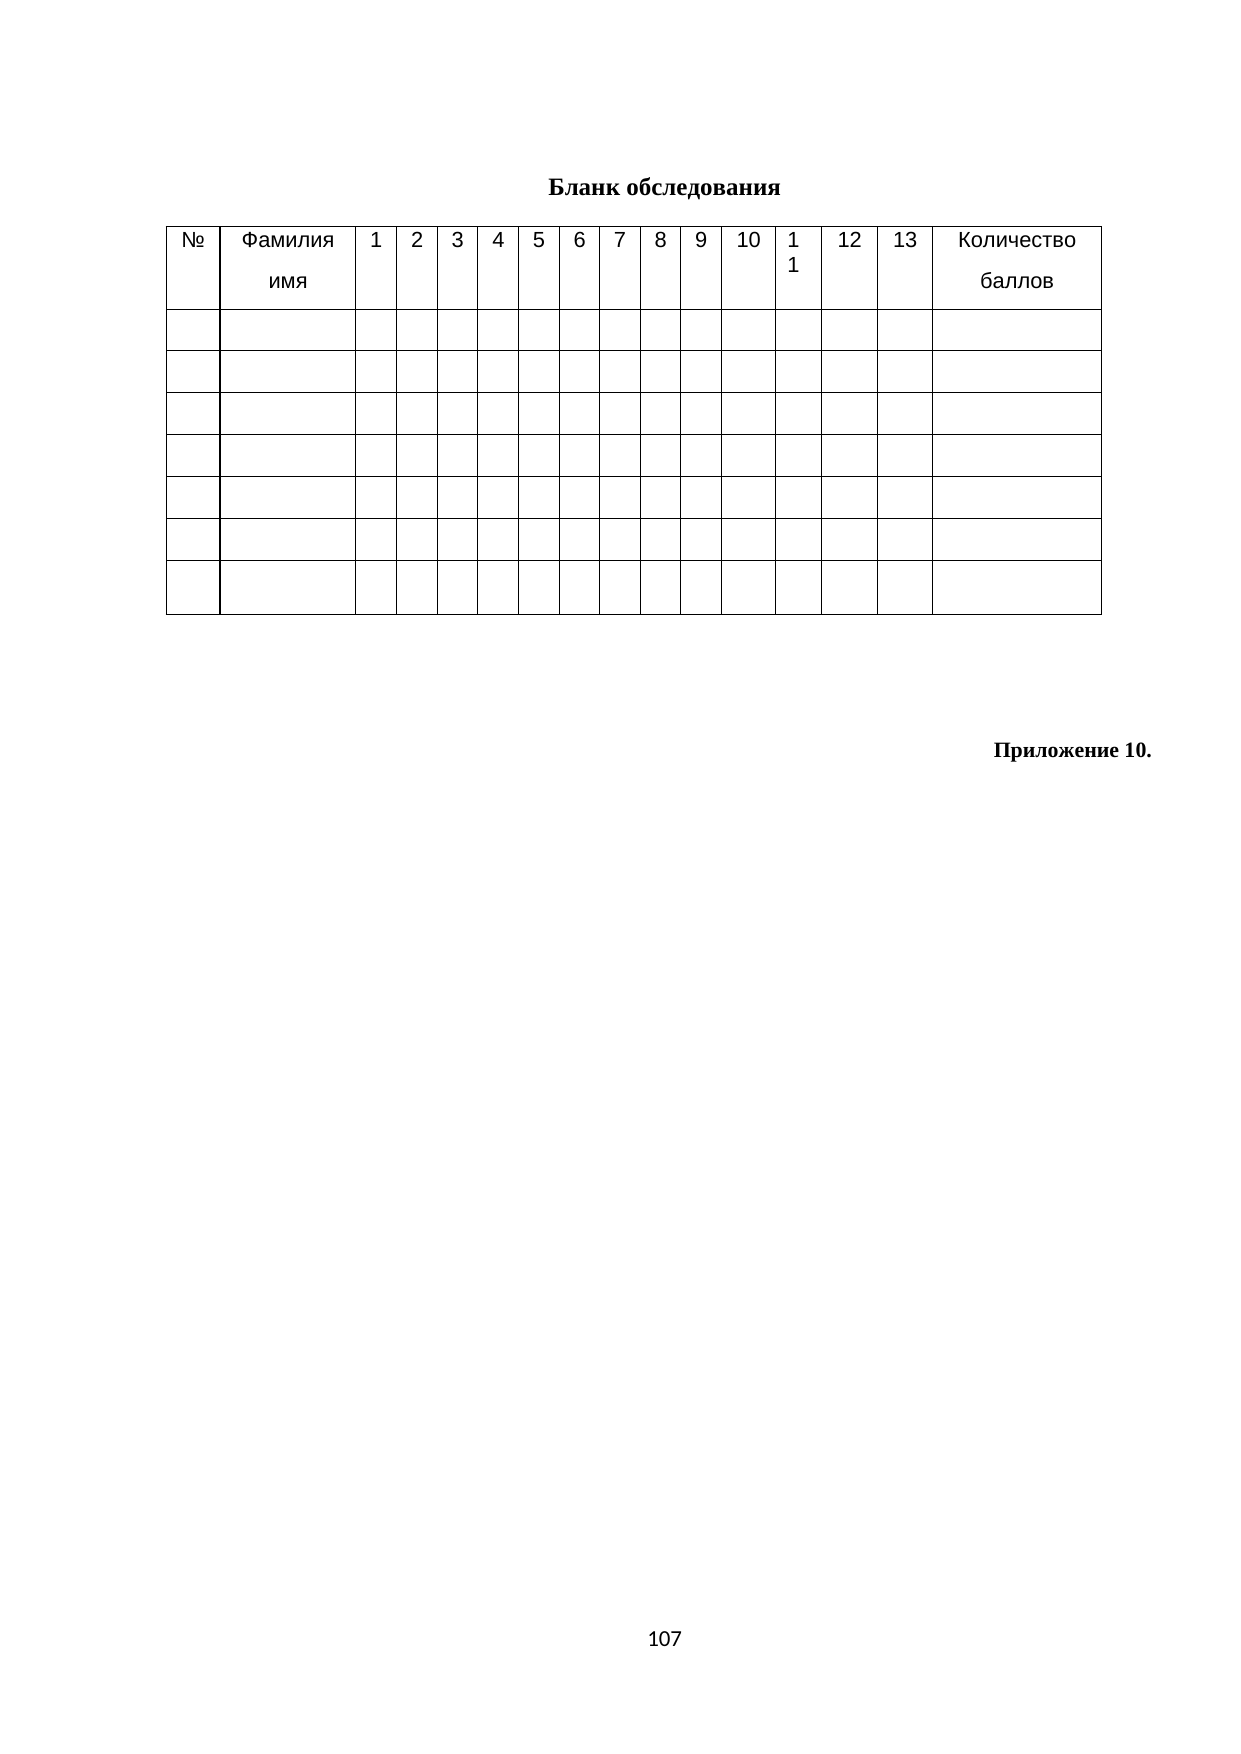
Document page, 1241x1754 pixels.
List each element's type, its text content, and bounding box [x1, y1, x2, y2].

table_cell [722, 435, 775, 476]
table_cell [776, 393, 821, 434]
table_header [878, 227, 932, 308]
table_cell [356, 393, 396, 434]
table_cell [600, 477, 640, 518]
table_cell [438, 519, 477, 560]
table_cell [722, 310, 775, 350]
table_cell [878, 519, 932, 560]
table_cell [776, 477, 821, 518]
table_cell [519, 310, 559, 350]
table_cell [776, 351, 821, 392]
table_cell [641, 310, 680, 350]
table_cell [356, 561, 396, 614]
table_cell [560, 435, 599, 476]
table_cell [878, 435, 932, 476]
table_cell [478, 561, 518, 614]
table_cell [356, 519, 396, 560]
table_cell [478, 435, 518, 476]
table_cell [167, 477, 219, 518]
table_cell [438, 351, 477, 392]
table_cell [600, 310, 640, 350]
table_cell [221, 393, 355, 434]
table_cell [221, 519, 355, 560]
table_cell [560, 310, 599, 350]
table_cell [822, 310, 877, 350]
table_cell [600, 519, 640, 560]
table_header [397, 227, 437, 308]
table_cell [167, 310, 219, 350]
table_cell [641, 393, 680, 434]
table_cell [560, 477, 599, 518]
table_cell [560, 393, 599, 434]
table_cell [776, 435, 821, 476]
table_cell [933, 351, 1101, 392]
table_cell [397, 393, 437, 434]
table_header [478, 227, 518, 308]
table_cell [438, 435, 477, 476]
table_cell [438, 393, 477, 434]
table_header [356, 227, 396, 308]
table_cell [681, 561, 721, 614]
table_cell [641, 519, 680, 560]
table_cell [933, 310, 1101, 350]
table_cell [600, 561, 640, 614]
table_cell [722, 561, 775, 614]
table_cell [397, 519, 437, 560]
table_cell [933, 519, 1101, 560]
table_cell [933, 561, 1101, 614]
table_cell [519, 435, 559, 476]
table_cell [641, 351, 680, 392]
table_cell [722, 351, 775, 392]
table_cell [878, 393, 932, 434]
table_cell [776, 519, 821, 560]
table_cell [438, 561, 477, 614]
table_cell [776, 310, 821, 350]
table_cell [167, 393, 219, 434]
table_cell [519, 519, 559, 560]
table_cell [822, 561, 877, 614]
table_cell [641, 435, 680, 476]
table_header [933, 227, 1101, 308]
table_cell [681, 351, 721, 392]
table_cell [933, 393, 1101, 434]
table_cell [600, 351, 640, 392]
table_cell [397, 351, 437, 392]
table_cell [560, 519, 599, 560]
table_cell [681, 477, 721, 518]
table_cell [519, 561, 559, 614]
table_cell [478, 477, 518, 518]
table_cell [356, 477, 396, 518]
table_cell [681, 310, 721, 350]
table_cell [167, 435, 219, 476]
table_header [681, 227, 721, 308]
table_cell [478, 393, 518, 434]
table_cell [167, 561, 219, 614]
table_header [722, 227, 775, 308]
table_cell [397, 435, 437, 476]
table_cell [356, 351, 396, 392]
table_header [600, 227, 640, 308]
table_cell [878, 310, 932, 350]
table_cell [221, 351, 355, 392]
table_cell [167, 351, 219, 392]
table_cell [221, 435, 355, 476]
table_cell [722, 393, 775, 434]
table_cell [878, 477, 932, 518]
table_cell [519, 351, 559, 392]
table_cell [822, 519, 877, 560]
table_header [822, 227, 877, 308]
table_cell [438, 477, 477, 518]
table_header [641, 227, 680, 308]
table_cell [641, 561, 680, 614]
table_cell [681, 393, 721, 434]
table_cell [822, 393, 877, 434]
text Приложение 10. [177, 737, 1152, 763]
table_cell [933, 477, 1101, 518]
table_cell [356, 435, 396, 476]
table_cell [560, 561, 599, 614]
text Бланк обследования [177, 172, 1152, 201]
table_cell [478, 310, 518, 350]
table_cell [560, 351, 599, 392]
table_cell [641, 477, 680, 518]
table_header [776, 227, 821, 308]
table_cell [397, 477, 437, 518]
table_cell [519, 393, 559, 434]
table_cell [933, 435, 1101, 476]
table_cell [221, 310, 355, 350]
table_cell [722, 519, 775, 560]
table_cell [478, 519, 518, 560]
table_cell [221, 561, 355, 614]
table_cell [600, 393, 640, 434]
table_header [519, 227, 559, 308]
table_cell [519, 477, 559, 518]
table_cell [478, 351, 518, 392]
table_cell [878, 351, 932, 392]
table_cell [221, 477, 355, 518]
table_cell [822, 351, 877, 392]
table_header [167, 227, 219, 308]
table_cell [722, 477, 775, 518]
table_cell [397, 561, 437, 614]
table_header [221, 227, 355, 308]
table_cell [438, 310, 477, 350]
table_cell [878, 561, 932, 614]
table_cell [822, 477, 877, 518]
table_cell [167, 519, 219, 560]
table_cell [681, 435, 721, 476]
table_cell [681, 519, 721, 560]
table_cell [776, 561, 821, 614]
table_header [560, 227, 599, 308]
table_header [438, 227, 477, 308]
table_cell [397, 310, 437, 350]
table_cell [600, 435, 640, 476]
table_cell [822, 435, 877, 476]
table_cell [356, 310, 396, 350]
